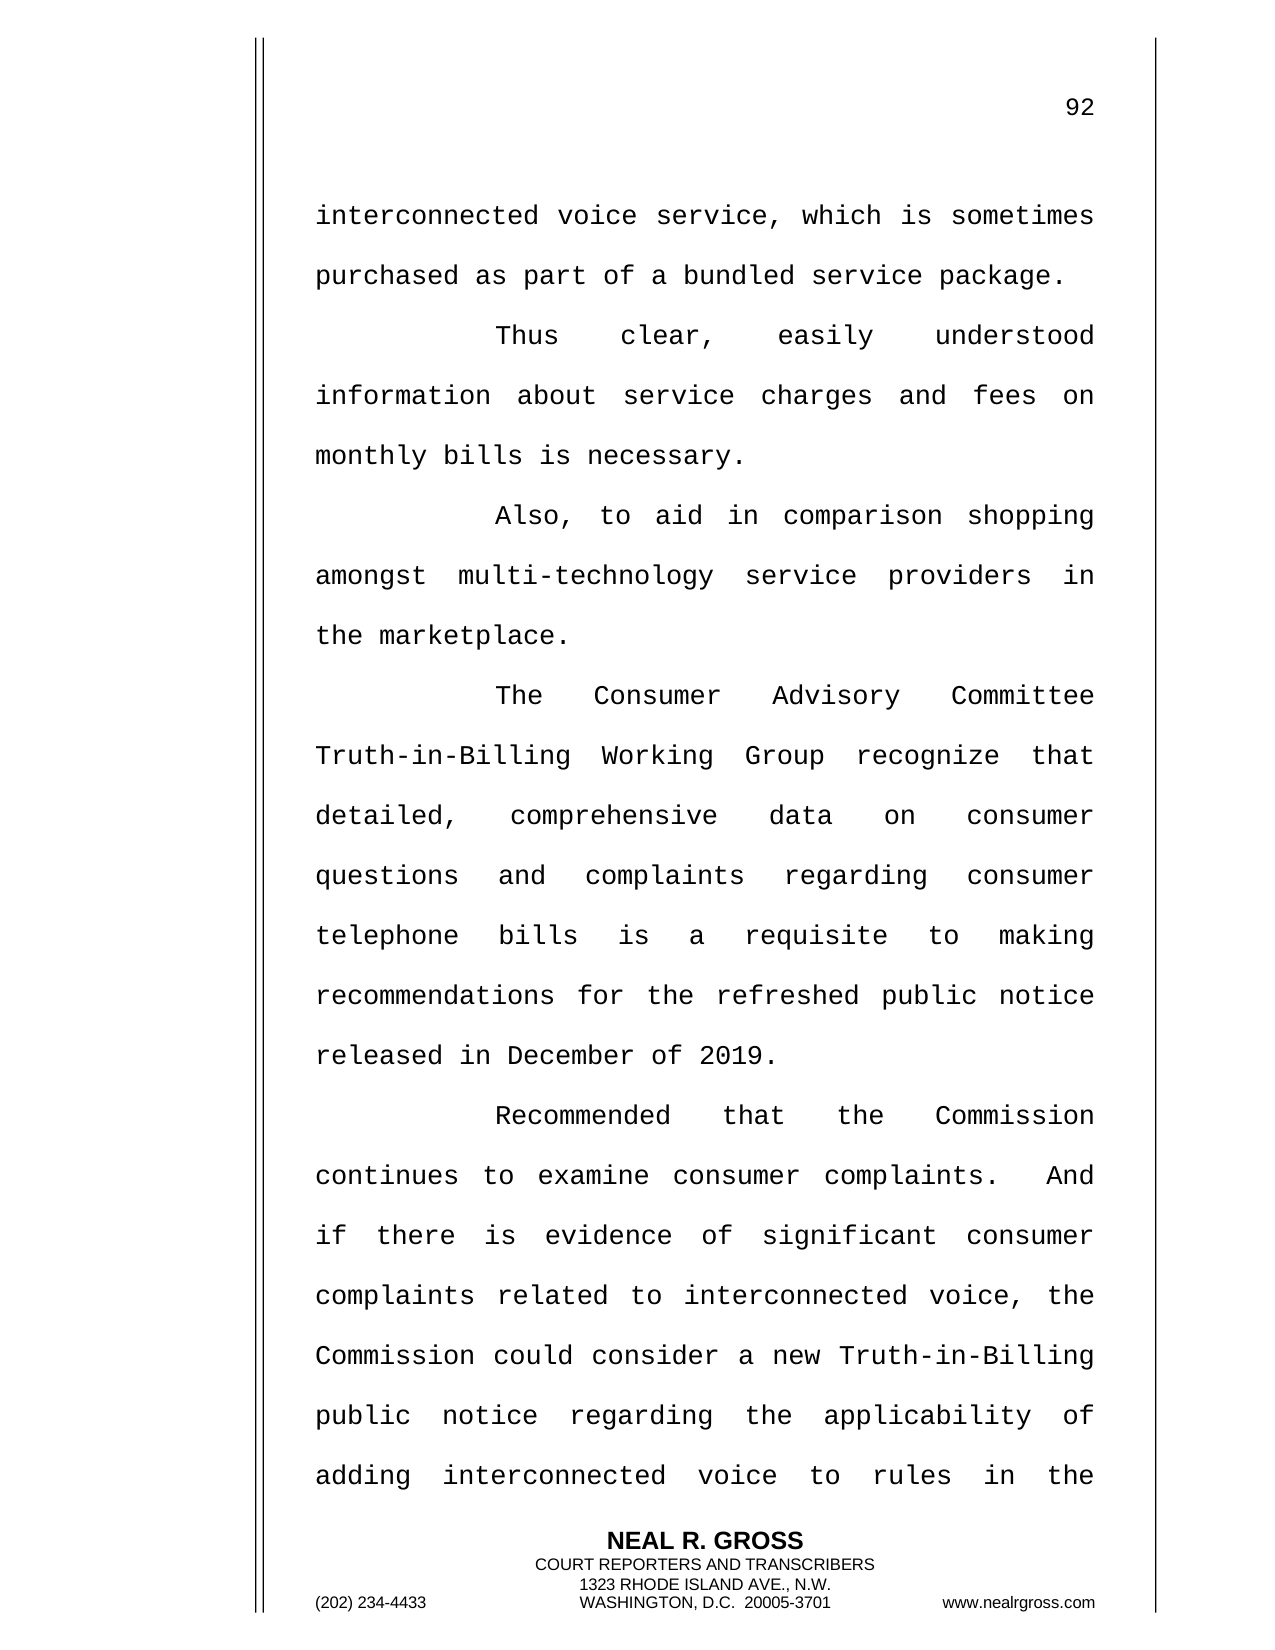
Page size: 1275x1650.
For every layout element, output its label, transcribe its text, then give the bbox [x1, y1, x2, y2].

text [315, 1077, 1095, 1497]
text Thus clear, easily understood information about service charges and fees on monthly bills is necessary. [315, 297, 1095, 477]
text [315, 177, 1095, 297]
text Also, to aid in comparison shopping amongst multi-technology service providers in the marketplace. [315, 477, 1095, 657]
text The Consumer Advisory Committee Truth-in-Billing Working Group recognize that detailed, comprehensive data on consumer questions and complaints regarding consumer telephone bills is a requisite to making recommendations for the refreshed public notice released in December of 2019. [315, 657, 1095, 1077]
